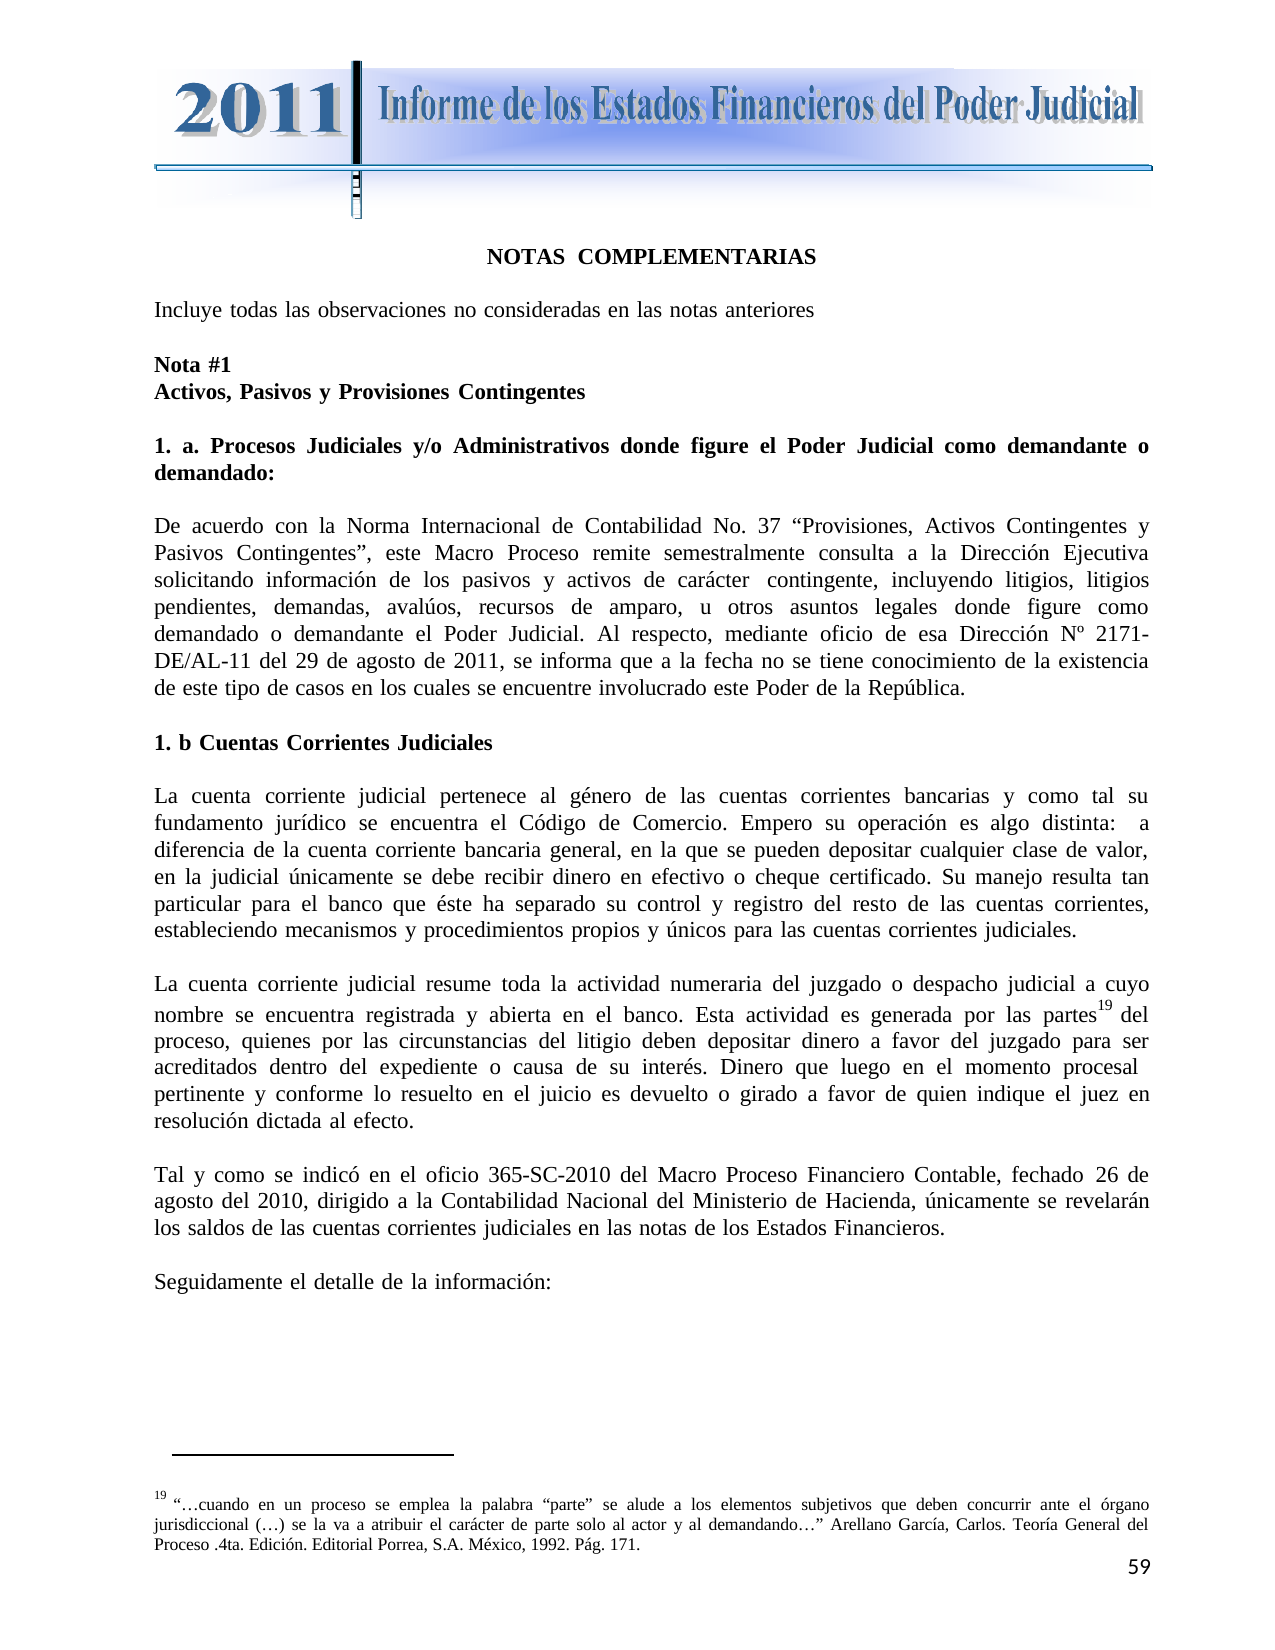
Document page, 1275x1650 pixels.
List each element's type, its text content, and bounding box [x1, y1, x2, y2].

text La cuenta corriente judicial pertenece al género de las cuentas corrientes bancarias y como tal su fundamento jurídico se encuentra el Código de Comercio. Empero su operación es algo distinta: a diferencia de la cuenta corriente bancaria general, en la que se pueden depositar cualquier clase de valor, en la judicial únicamente se debe recibir dinero en efectivo o cheque certificado. Su manejo resulta tan particular para el banco que éste ha separado su control y registro del resto de las cuentas corrientes, estableciendo mecanismos y procedimientos propios y únicos para las cuentas corrientes judiciales. [154, 782, 1149, 943]
subtitle NOTAS COMPLEMENTARIAS [434, 243, 869, 269]
text La cuenta corriente judicial resume toda la actividad numeraria del juzgado o despacho judicial a cuyo nombre se encuentra registrada y abierta en el banco. Esta actividad es generada por las partes19 del proceso, quienes por las circunstancias del litigio deben depositar dinero a favor del juzgado para ser acreditados dentro del expediente o causa de su interés. Dinero que luego en el momento procesal [154, 971, 1150, 1079]
text Tal y como se indicó en el oficio 365-SC-2010 del Macro Proceso Financiero Contable, fechado 26 de agosto del 2010, dirigido a la Contabilidad Nacional del Ministerio de Hacienda, únicamente se revelarán los saldos de las cuentas corrientes judiciales en las notas de los Estados Financieros. [154, 1161, 1150, 1241]
text Incluye todas las observaciones no consideradas en las notas anteriores [154, 296, 1167, 323]
subtitle 1. b Cuentas Corrientes Judiciales [154, 728, 1167, 755]
text 19 “…cuando en un proceso se emplea la palabra “parte” se alude a los elementos subjetivos que deben concurrir ante el órgano jurisdiccional (…) se la va a atribuir el carácter de parte solo al actor y al demandando…” Arellano García, Carlos. Teoría General del Proceso .4ta. Edición. Editorial Porrea, S.A. México, 1992. Pág. 171. [154, 1488, 1150, 1554]
text pertinente y conforme lo resuelto en el juicio es devuelto o girado a favor de quien indique el juez en resolución dictada al efecto. [154, 1080, 1150, 1133]
subtitle Nota #1 [154, 351, 1167, 378]
text 1. a. Procesos Judiciales y/o Administrativos donde figure el Poder Judicial como demandante o demandado: [154, 432, 1149, 486]
picture [174, 172, 362, 219]
text Seguidamente el detalle de la información: [154, 1268, 1167, 1294]
picture [174, 60, 362, 164]
picture [378, 85, 1144, 124]
text Activos, Pasivos y Provisiones Contingentes [154, 378, 1167, 404]
text De acuerdo con la Norma Internacional de Contabilidad No. 37 “Provisiones, Activos Contingentes y Pasivos Contingentes”, este Macro Proceso remite semestralmente consulta a la Dirección Ejecutiva solicitando información de los pasivos y activos de carácter contingente, incluyendo litigios, litigios pendientes, demandas, avalúos, recursos de amparo, u otros asuntos legales donde figure como demandado o demandante el Poder Judicial. Al respecto, mediante oficio de esa Dirección Nº 2171- DE/AL-11 del 29 de agosto de 2011, se informa que a la fecha no se tiene conocimiento de la existencia de este tipo de casos en los cuales se encuentre involucrado este Poder de la República. [154, 513, 1149, 700]
